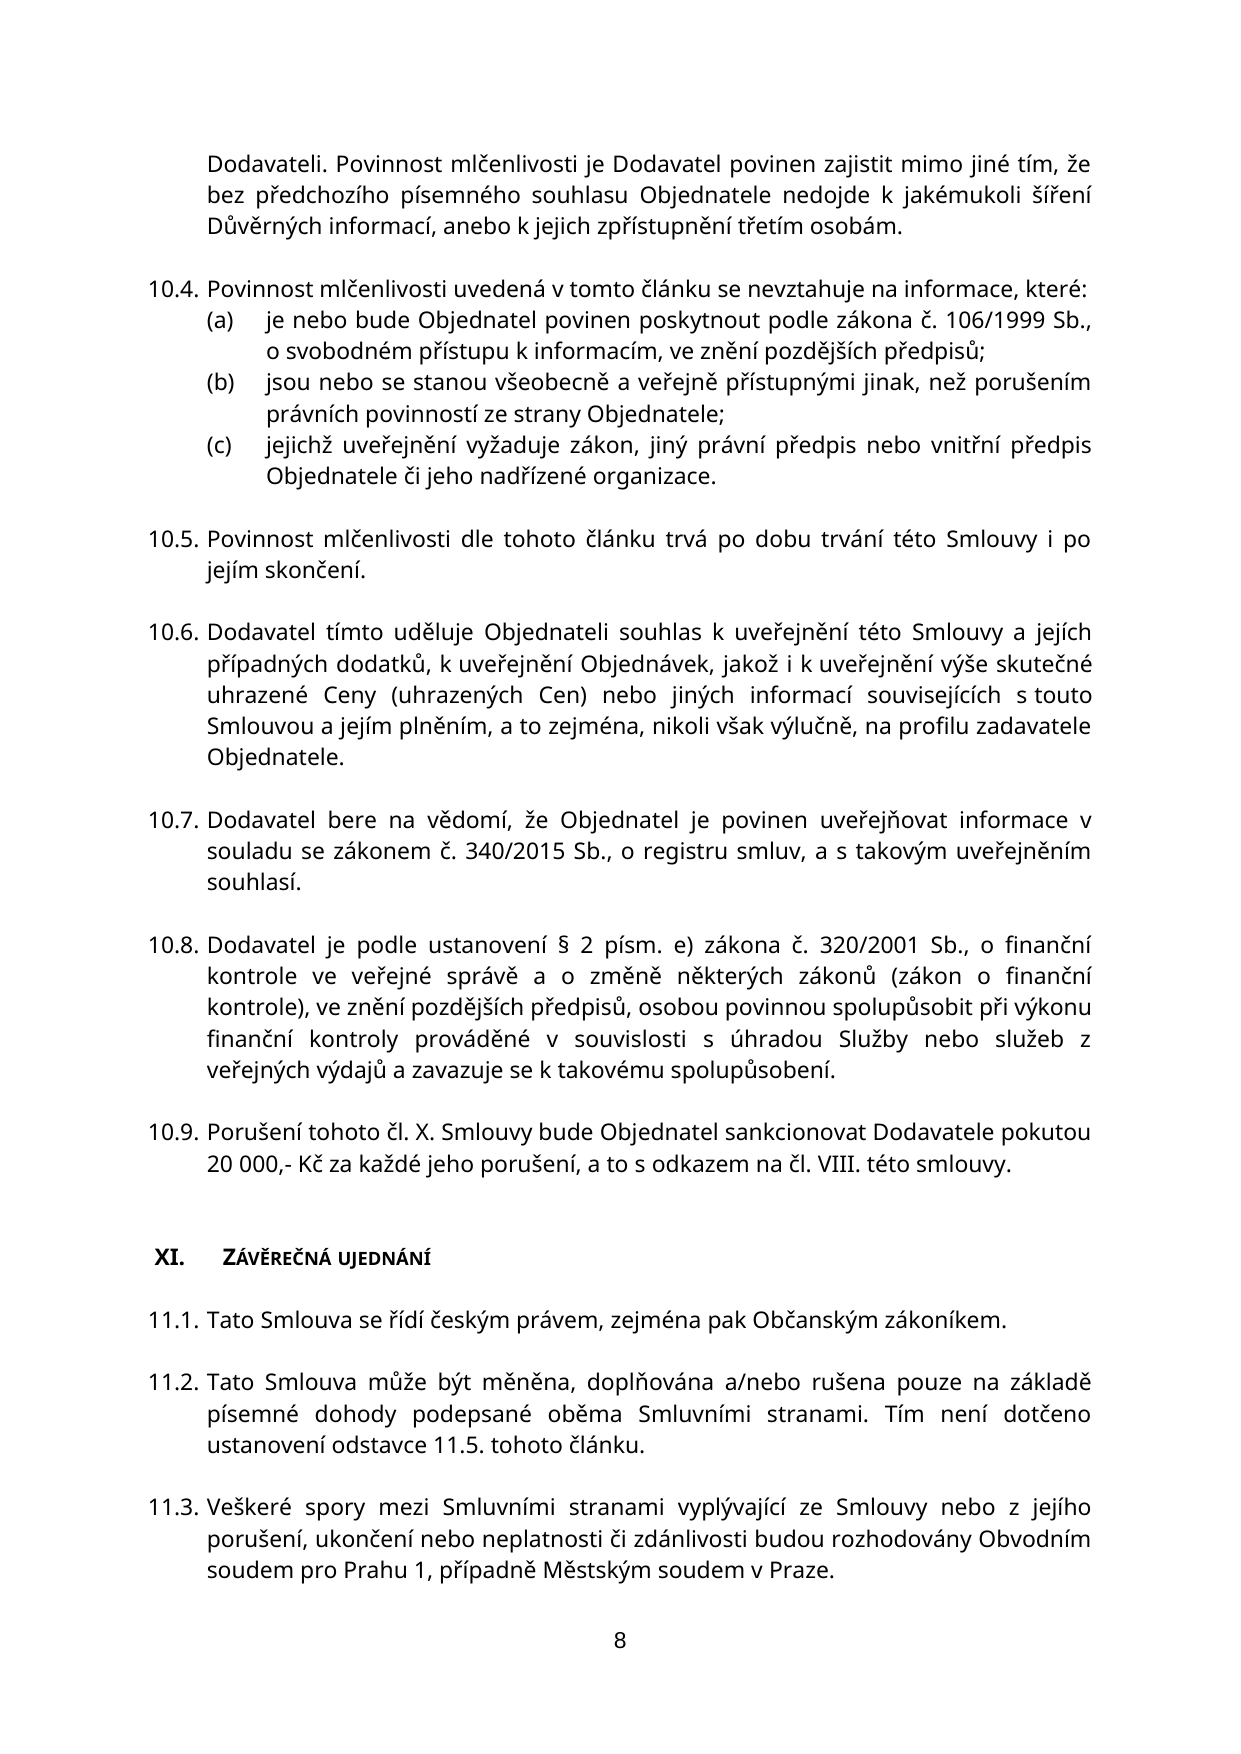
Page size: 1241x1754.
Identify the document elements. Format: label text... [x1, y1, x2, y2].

list Dodavatel bere na vědomí, že Objednatel je povinen uveřejňovat informace v souladu se zákonem č. 340/2015 Sb., o registru smluv, a s takovým uveřejněním souhlasí. [148, 804, 1093, 898]
text (a) je nebo bude Objednatel povinen poskytnout podle zákona č. 106/1999 Sb., o svobodném přístupu k informacím, ve znění pozdějších předpisů; [207, 304, 1093, 366]
list Veškeré spory mezi Smluvními stranami vyplývající ze Smlouvy nebo z jejího porušení, ukončení nebo neplatnosti či zdánlivosti budou rozhodovány Obvodním soudem pro Prahu 1, případně Městským soudem v Praze. [148, 1491, 1093, 1585]
list Povinnost mlčenlivosti uvedená v tomto článku se nevztahuje na informace, které: [148, 273, 1093, 304]
text (b) jsou nebo se stanou všeobecně a veřejně přístupnými jinak, než porušením právních povinností ze strany Objednatele; [207, 366, 1093, 429]
list Dodavatel je podle ustanovení § 2 písm. e) zákona č. 320/2001 Sb., o finanční kontrole ve veřejné správě a o změně některých zákonů (zákon o finanční kontrole), ve znění pozdějších předpisů, osobou povinnou spolupůsobit při výkonu finanční kontroly prováděné v souvislosti s úhradou Služby nebo služeb z veřejných výdajů a zavazuje se k takovému spolupůsobení. [148, 929, 1093, 1085]
text (c) jejichž uveřejnění vyžaduje zákon, jiný právní předpis nebo vnitřní předpis Objednatele či jeho nadřízené organizace. [207, 429, 1093, 491]
subtitle Závěrečná ujednání [185, 1241, 1093, 1273]
list Porušení tohoto čl. X. Smlouvy bude Objednatel sankcionovat Dodavatele pokutou 20 000,- Kč za každé jeho porušení, a to s odkazem na čl. VIII. této smlouvy. [148, 1116, 1093, 1179]
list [148, 148, 1093, 241]
list Tato Smlouva může být měněna, doplňována a/nebo rušena pouze na základě písemné dohody podepsané oběma Smluvními stranami. Tím není dotčeno ustanovení odstavce 11.5. tohoto článku. [148, 1366, 1093, 1460]
list Povinnost mlčenlivosti dle tohoto článku trvá po dobu trvání této Smlouvy i po jejím skončení. [148, 523, 1093, 585]
list Tato Smlouva se řídí českým právem, zejména pak Občanským zákoníkem. [148, 1304, 1093, 1335]
list Dodavatel tímto uděluje Objednateli souhlas k uveřejnění této Smlouvy a jejích případných dodatků, k uveřejnění Objednávek, jakož i k uveřejnění výše skutečné uhrazené Ceny (uhrazených Cen) nebo jiných informací souvisejících s touto Smlouvou a jejím plněním, a to zejména, nikoli však výlučně, na profilu zadavatele Objednatele. [148, 616, 1093, 773]
